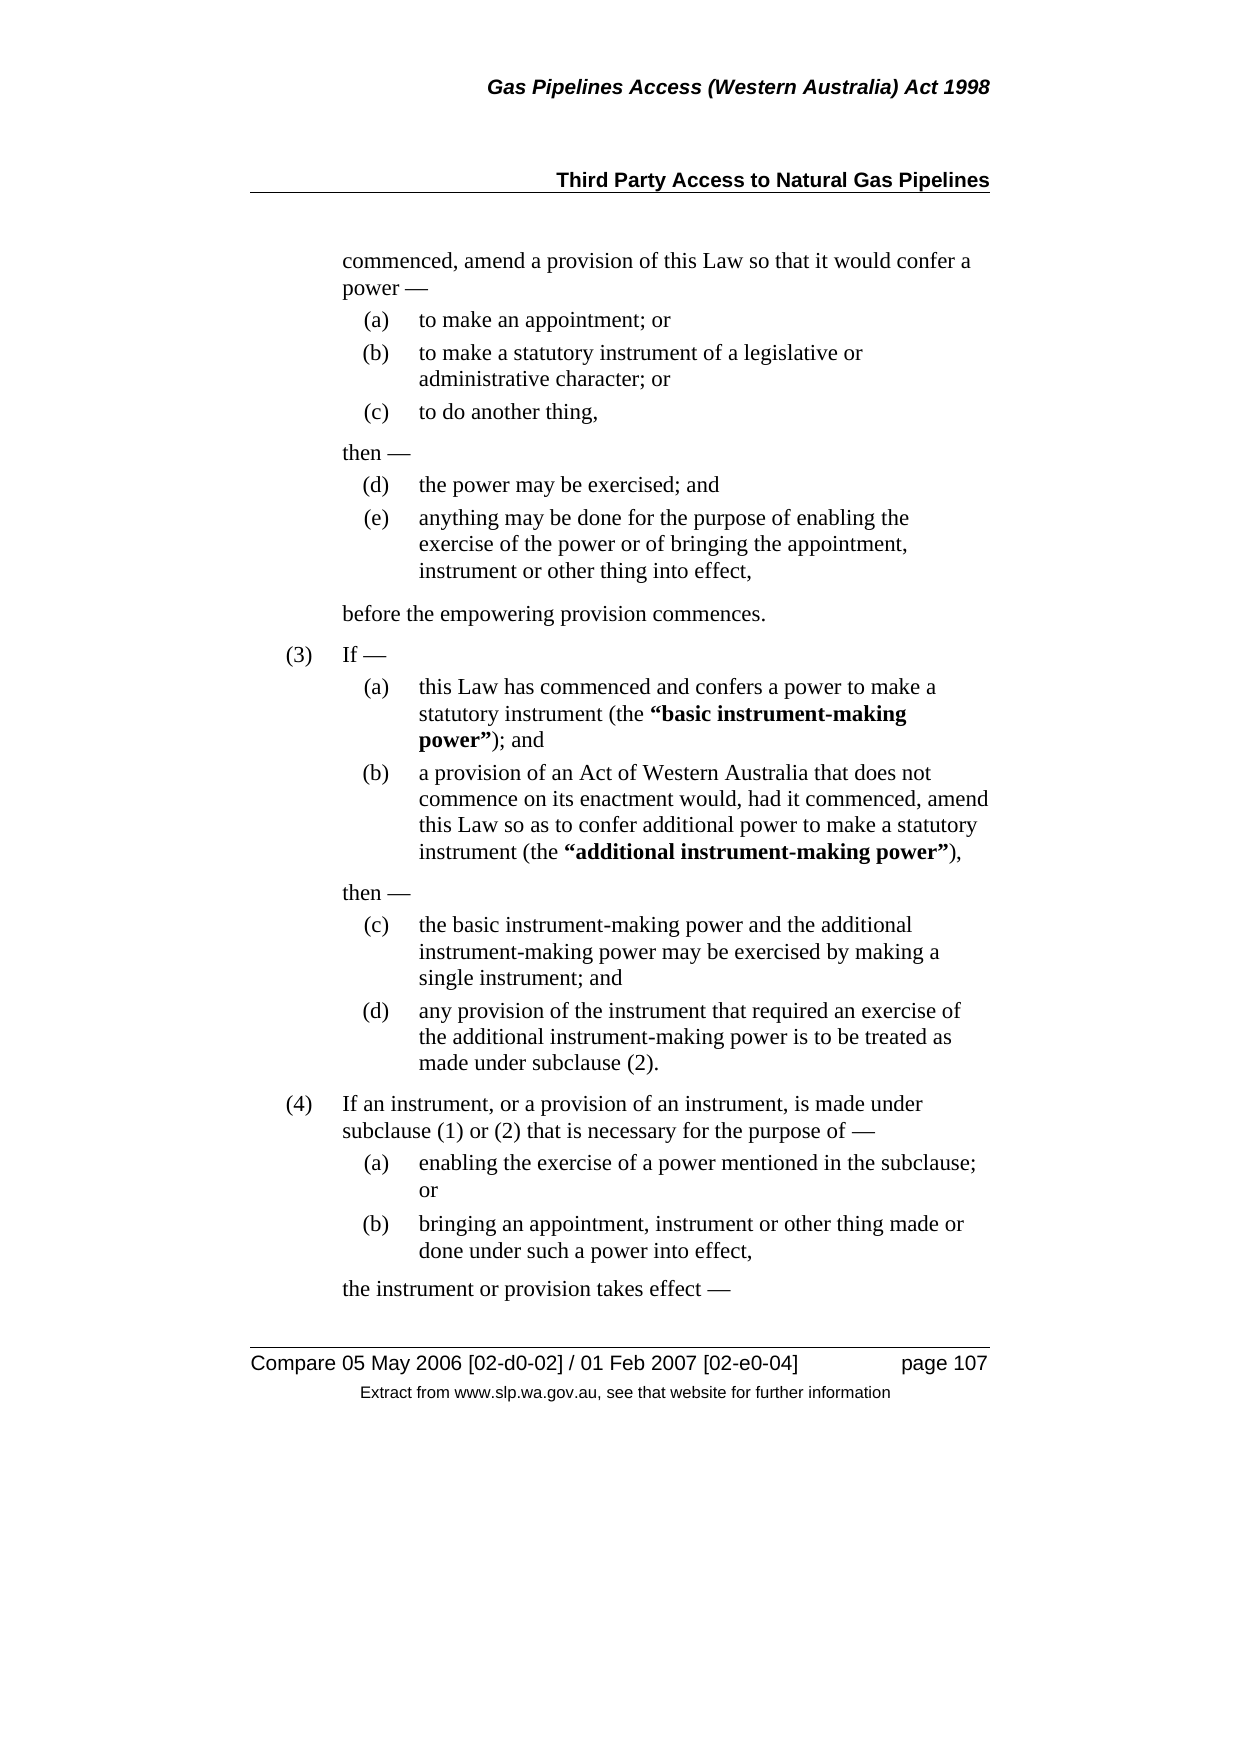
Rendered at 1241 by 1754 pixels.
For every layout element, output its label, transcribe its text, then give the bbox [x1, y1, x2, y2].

text (c) to do another thing, [250, 398, 990, 424]
text (a) this Law has commenced and confers a power to make a statutory instrument (the “basic instrument-making power”); and [250, 673, 990, 752]
text (d) the power may be exercised; and [250, 472, 990, 498]
text (4) If an instrument, or a provision of an instrument, is made under subclause (1) or (2) that is necessary for the purpose of — [250, 1090, 990, 1143]
text (b) bringing an appointment, instrument or other thing made or done under such a power into effect, [250, 1210, 990, 1263]
text the instrument or provision takes effect — [250, 1276, 990, 1302]
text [250, 247, 990, 300]
text (b) to make a statutory instrument of a legislative or administrative character; or [250, 339, 990, 392]
text (3) If — [250, 641, 990, 667]
text (d) any provision of the instrument that required an exercise of the additional instrument-making power is to be treated as made under subclause (2). [250, 997, 990, 1076]
text (c) the basic instrument-making power and the additional instrument-making power may be exercised by making a single instrument; and [250, 911, 990, 990]
text (b) a provision of an Act of Western Australia that does not commence on its enactment would, had it commenced, amend this Law so as to confer additional power to make a statutory instrument (the “additional instrument-making power”), [250, 759, 990, 864]
text then — [250, 439, 990, 465]
text before the empowering provision commences. [250, 600, 990, 626]
text then — [250, 879, 990, 905]
text (e) anything may be done for the purpose of enabling the exercise of the power or of bringing the appointment, instrument or other thing into effect, [250, 504, 990, 583]
text (a) enabling the exercise of a power mentioned in the subclause; or [250, 1149, 990, 1202]
text (a) to make an appointment; or [250, 306, 990, 333]
